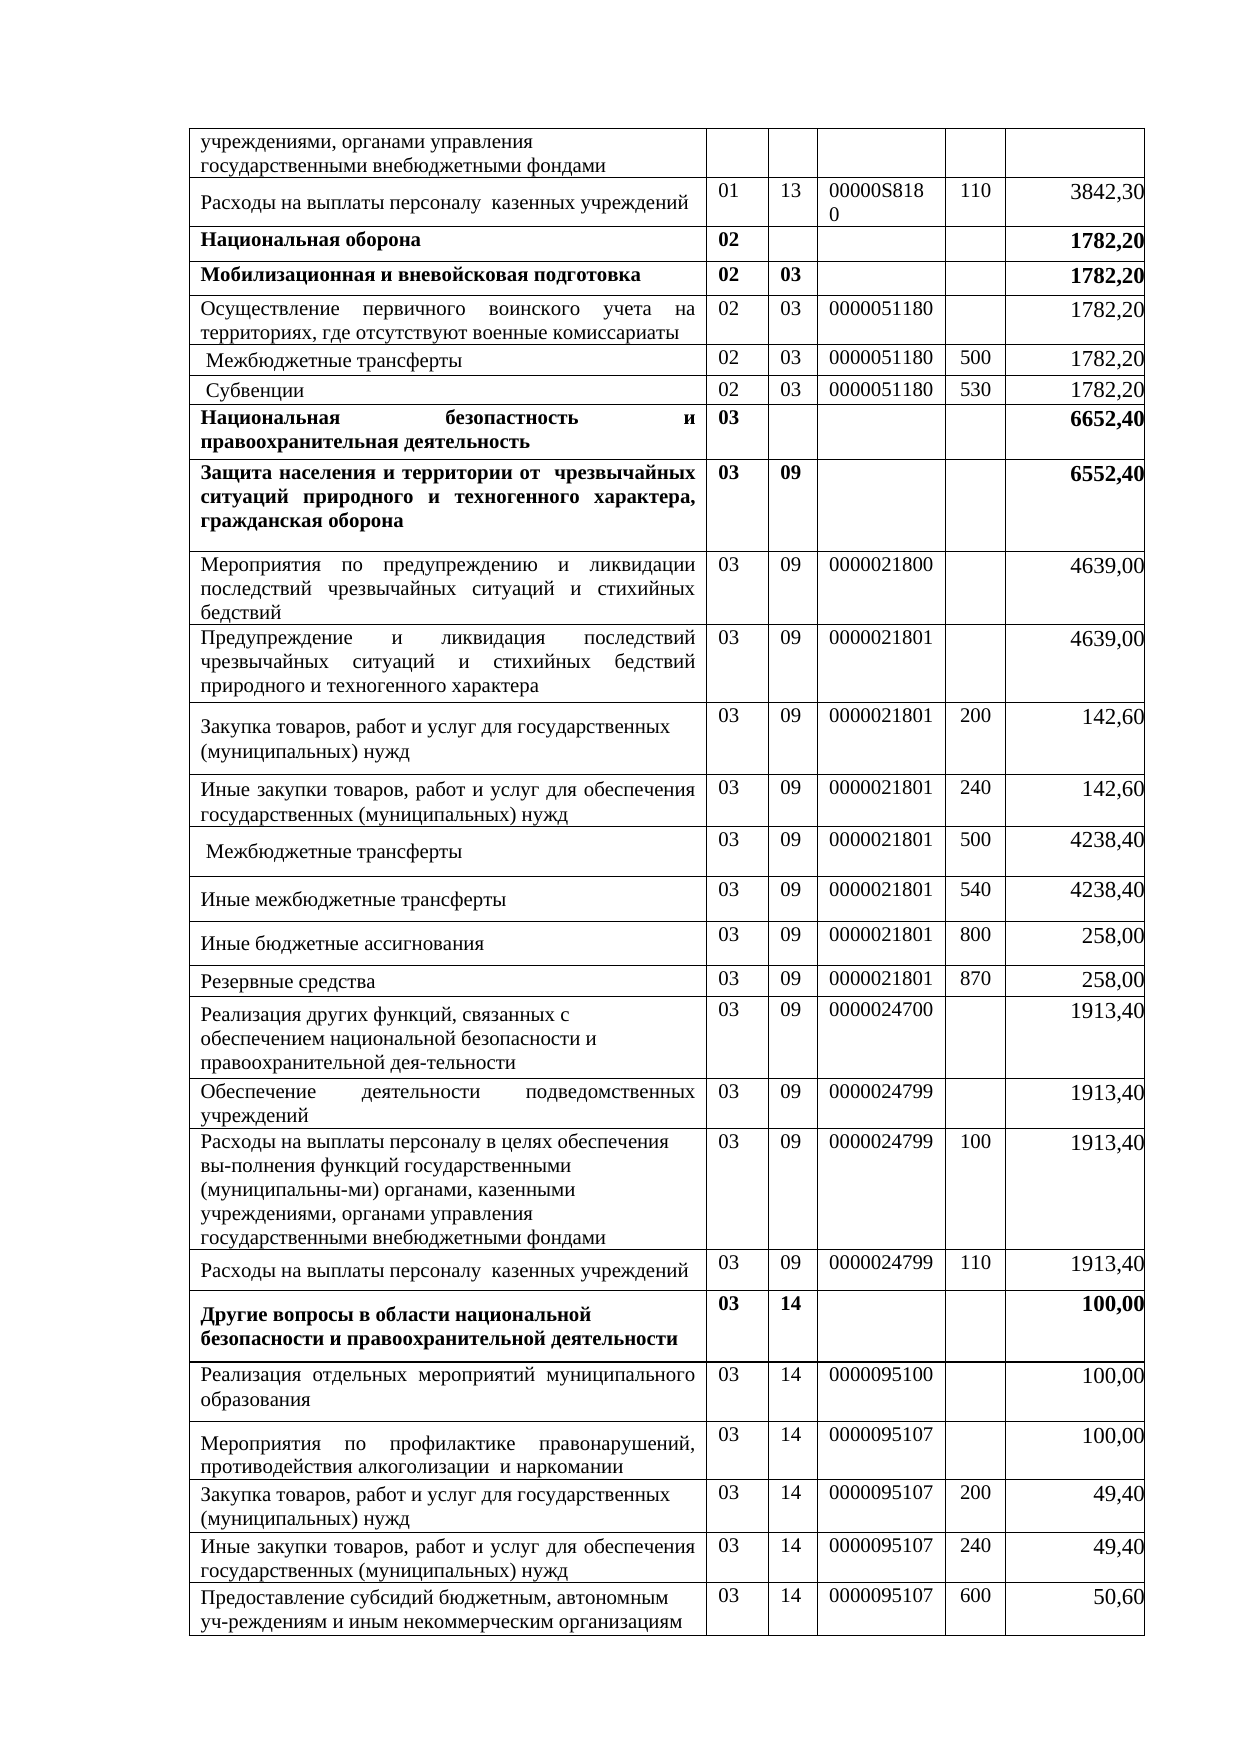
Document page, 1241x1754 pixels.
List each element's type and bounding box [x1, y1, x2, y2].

table_cell [177, 118, 1144, 1636]
